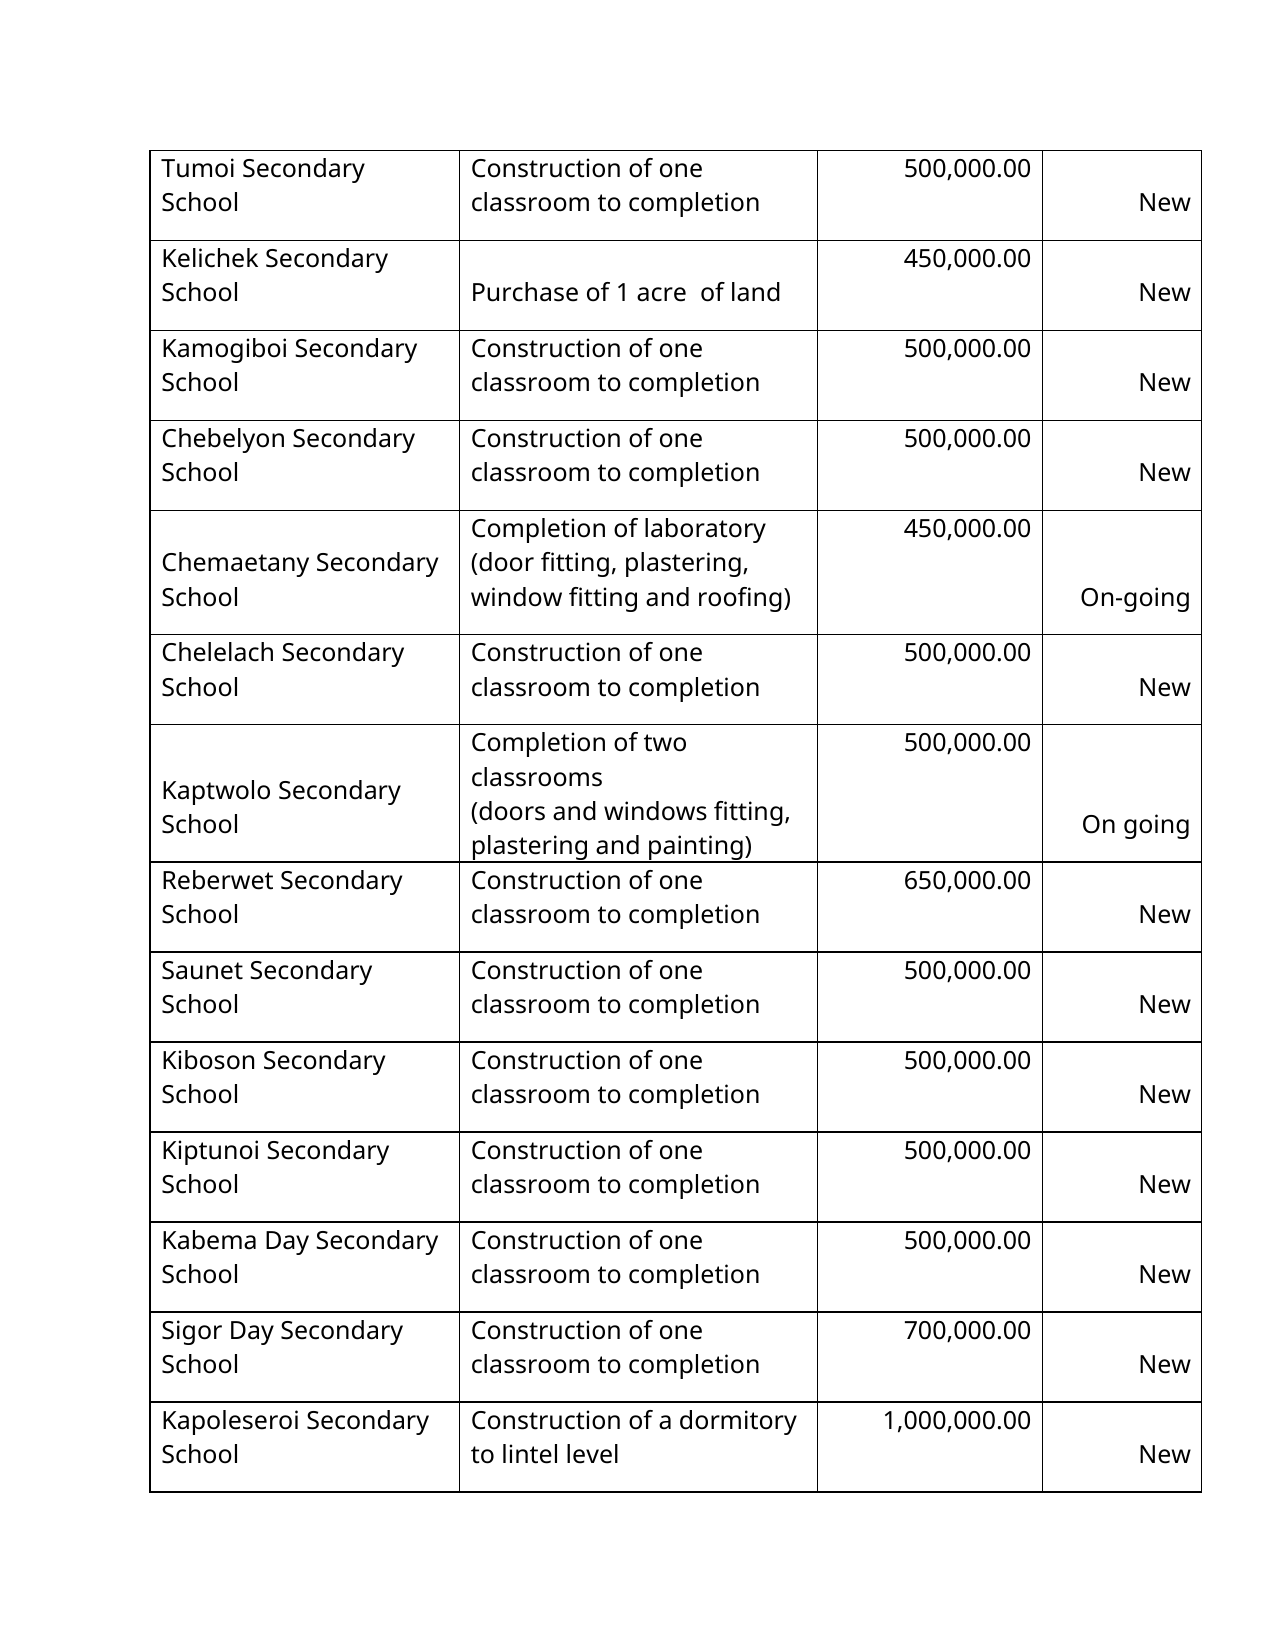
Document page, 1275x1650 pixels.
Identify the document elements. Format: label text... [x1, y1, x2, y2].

table_cell Construction of one classroom to completion [460, 635, 817, 724]
table_cell New [1043, 241, 1201, 330]
table_cell 500,000.00 [818, 1043, 1042, 1131]
table_cell New [1043, 1313, 1201, 1401]
table_cell 500,000.00 [818, 1223, 1042, 1311]
table_cell 500,000.00 [818, 151, 1042, 240]
table_cell 700,000.00 [818, 1313, 1042, 1401]
table_cell Saunet Secondary School [151, 953, 459, 1041]
table_cell Purchase of 1 acre of land [460, 241, 817, 330]
table_cell 500,000.00 [818, 953, 1042, 1041]
table_cell Kabema Day Secondary School [151, 1223, 459, 1311]
table_cell 1,000,000.00 [818, 1403, 1042, 1491]
table_cell Kiboson Secondary School [151, 1043, 459, 1131]
table_cell 500,000.00 [818, 635, 1042, 724]
table_cell Completion of laboratory (door fitting, plastering, window fitting and roofing) [460, 511, 817, 634]
table_cell 500,000.00 [818, 725, 1042, 861]
table_cell Construction of one classroom to completion [460, 863, 817, 951]
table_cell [460, 151, 817, 240]
table_cell Kaptwolo Secondary School [151, 725, 459, 861]
table_cell Construction of one classroom to completion [460, 1043, 817, 1131]
table_cell Tumoi Secondary School [151, 151, 459, 240]
table_cell Chemaetany Secondary School [151, 511, 459, 634]
table_cell Completion of two classrooms (doors and windows fitting, plastering and painting) [460, 725, 817, 861]
table_cell New [1043, 863, 1201, 951]
table_cell Reberwet Secondary School [151, 863, 459, 951]
table_cell New [1043, 1043, 1201, 1131]
table_cell New [1043, 1403, 1201, 1491]
table_cell 450,000.00 [818, 511, 1042, 634]
table_cell On-going [1043, 511, 1201, 634]
table_cell New [1043, 151, 1201, 240]
table_cell Construction of one classroom to completion [460, 953, 817, 1041]
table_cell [460, 331, 817, 420]
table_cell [460, 1313, 817, 1401]
table_cell New [1043, 953, 1201, 1041]
table_cell 500,000.00 [818, 1133, 1042, 1221]
table_cell New [1043, 1133, 1201, 1221]
table_cell New [1043, 1223, 1201, 1311]
table_cell 450,000.00 [818, 241, 1042, 330]
table_cell 500,000.00 [818, 421, 1042, 510]
table_cell Kiptunoi Secondary School [151, 1133, 459, 1221]
table_cell Kelichek Secondary School [151, 241, 459, 330]
table_cell Sigor Day Secondary School [151, 1313, 459, 1401]
table_cell New [1043, 421, 1201, 510]
table_cell Kapoleseroi Secondary School [151, 1403, 459, 1491]
table_cell On going [1043, 725, 1201, 861]
table_cell Construction of a dormitory to lintel level [460, 1403, 817, 1491]
table_cell 650,000.00 [818, 863, 1042, 951]
table_cell Construction of one classroom to completion [460, 421, 817, 510]
table_cell Kamogiboi Secondary School [151, 331, 459, 420]
table_cell New [1043, 331, 1201, 420]
table_cell Construction of one classroom to completion [460, 1133, 817, 1221]
table_cell Chebelyon Secondary School [151, 421, 459, 510]
table_cell New [1043, 635, 1201, 724]
table_cell Construction of one classroom to completion [460, 1223, 817, 1311]
table_cell Chelelach Secondary School [151, 635, 459, 724]
table_cell 500,000.00 [818, 331, 1042, 420]
